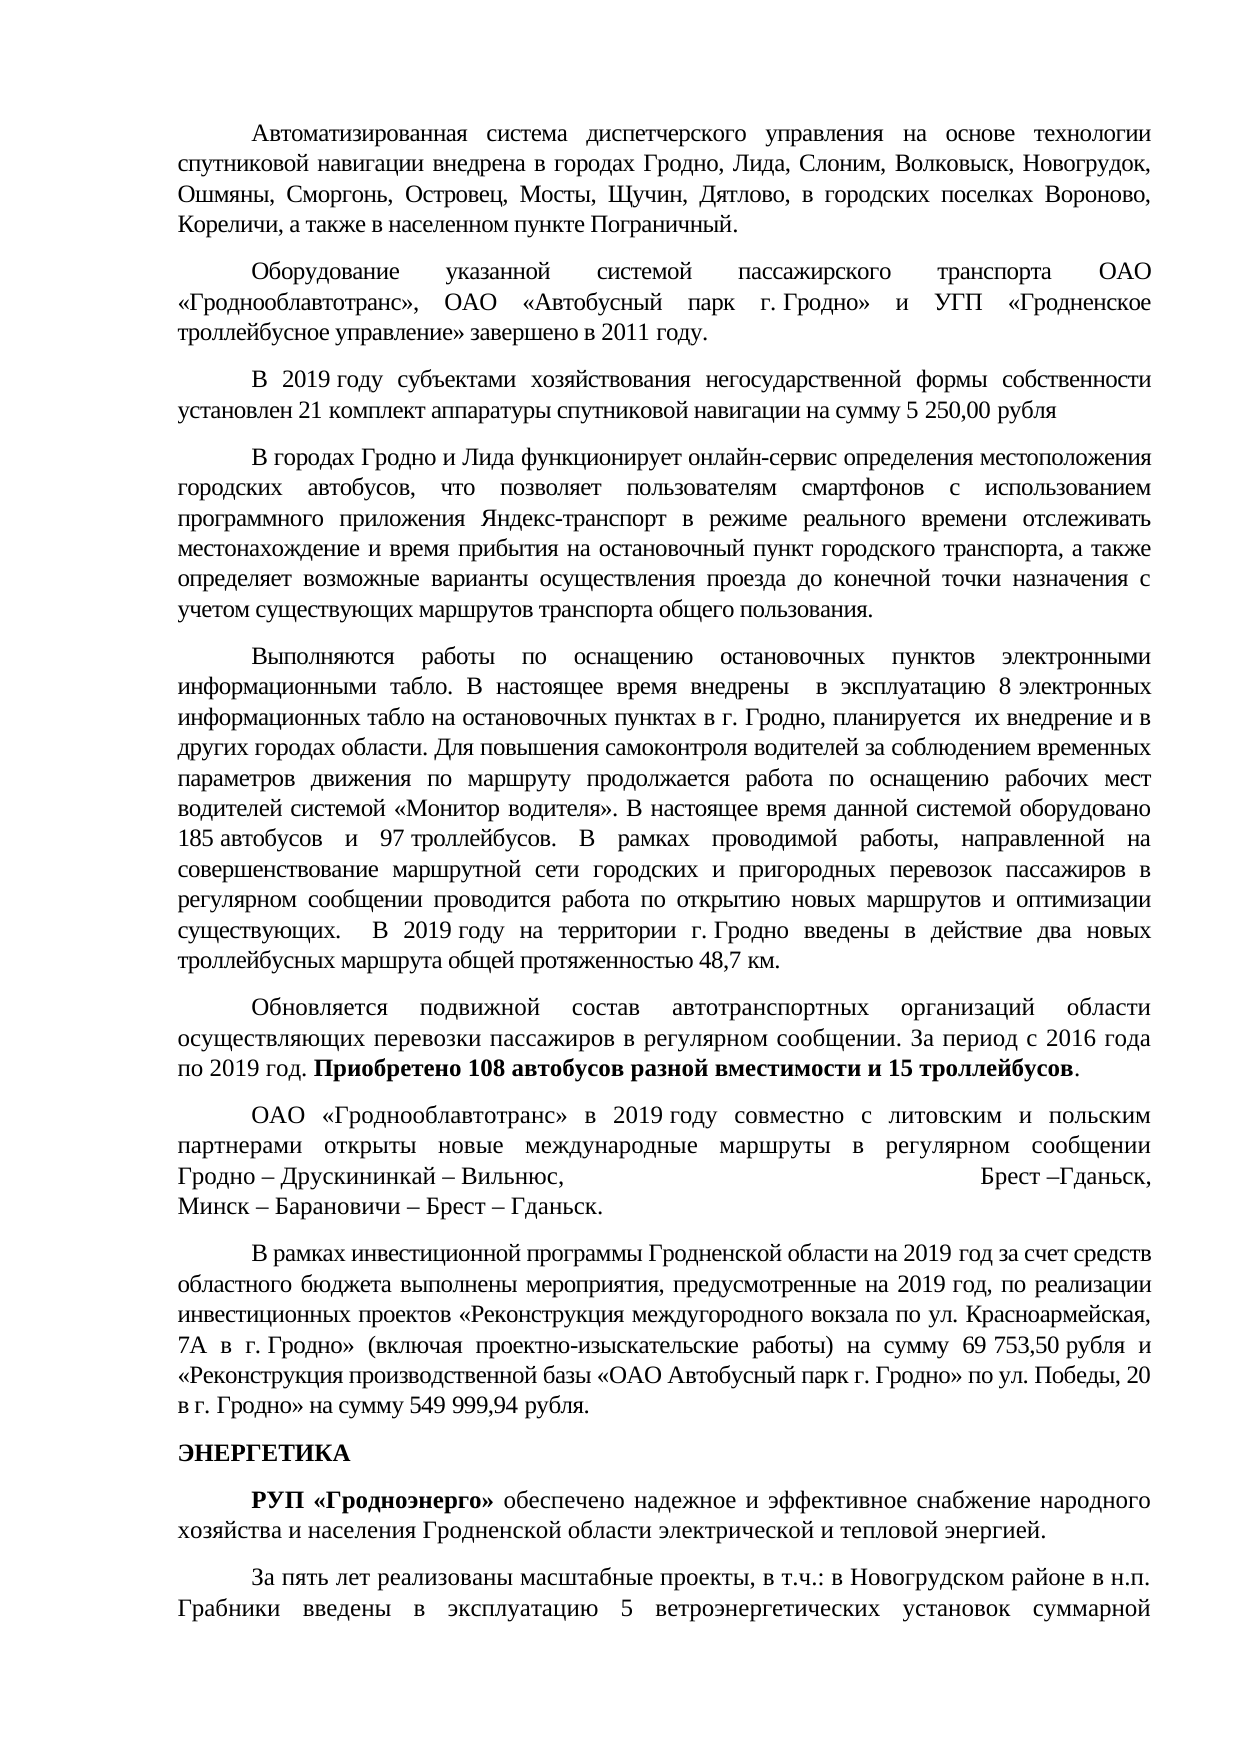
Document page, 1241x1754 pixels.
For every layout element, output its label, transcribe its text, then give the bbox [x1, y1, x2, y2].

text ЭНЕРГЕТИКА [177, 1438, 1152, 1466]
text Оборудование указанной системой пассажирского транспорта ОАО «Гроднооблавтотранс», ОАО «Автобусный парк г. Гродно» и УГП «Гродненское троллейбусное управление» завершено в 2011 году. [177, 256, 1152, 346]
text Выполняются работы по оснащению остановочных пунктов электронными информационными табло. В настоящее время внедрены в эксплуатацию 8 электронных информационных табло на остановочных пунктах в г. Гродно, планируется их внедрение и в других городах области. Для повышения самоконтроля водителей за соблюдением временных параметров движения по маршруту продолжается работа по оснащению рабочих мест водителей системой «Монитор водителя». В настоящее время данной системой оборудовано 185 автобусов и 97 троллейбусов. В рамках проводимой работы, направленной на совершенствование маршрутной сети городских и пригородных перевозок пассажиров в регулярном сообщении проводится работа по открытию новых маршрутов и оптимизации существующих. В 2019 году на территории г. Гродно введены в действие два новых троллейбусных маршрута общей протяженностью 48,7 км. [177, 641, 1152, 974]
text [177, 1562, 1152, 1621]
text ОАО «Гроднооблавтотранс» в 2019 году совместно с литовским и польским партнерами открыты новые международные маршруты в регулярном сообщении Гродно – Друскининкай – Вильнюс, Брест –Гданьск, Минск – Барановичи – Брест – Гданьск. [177, 1100, 1152, 1220]
text Автоматизированная система диспетчерского управления на основе технологии спутниковой навигации внедрена в городах Гродно, Лида, Слоним, Волковыск, Новогрудок, Ошмяны, Сморгонь, Островец, Мосты, Щучин, Дятлово, в городских поселках Вороново, Кореличи, а также в населенном пункте Пограничный. [177, 118, 1152, 238]
text В городах Гродно и Лида функционирует онлайн-сервис определения местоположения городских автобусов, что позволяет пользователям смартфонов с использованием программного приложения Яндекс-транспорт в режиме реального времени отслеживать местонахождение и время прибытия на остановочный пункт городского транспорта, а также определяет возможные варианты осуществления проезда до конечной точки назначения с учетом существующих маршрутов транспорта общего пользования. [177, 442, 1152, 623]
text В 2019 году субъектами хозяйствования негосударственной формы собственности установлен 21 комплект аппаратуры спутниковой навигации на сумму 5 250,00 рубля [177, 364, 1152, 423]
text РУП «Гродноэнерго» обеспечено надежное и эффективное снабжение народного хозяйства и населения Гродненской области электрической и тепловой энергией. [177, 1485, 1152, 1544]
text Обновляется подвижной состав автотранспортных организаций области осуществляющих перевозки пассажиров в регулярном сообщении. За период с 2016 года по 2019 год. Приобретено 108 автобусов разной вместимости и 15 троллейбусов. [177, 992, 1152, 1082]
text В рамках инвестиционной программы Гродненской области на 2019 год за счет средств областного бюджета выполнены мероприятия, предусмотренные на 2019 год, по реализации инвестиционных проектов «Реконструкция междугородного вокзала по ул. Красноармейская, 7А в г. Гродно» (включая проектно-изыскательские работы) на сумму 69 753,50 рубля и «Реконструкция производственной базы «ОАО Автобусный парк г. Гродно» по ул. Победы, 20 в г. Гродно» на сумму 549 999,94 рубля. [177, 1238, 1152, 1419]
